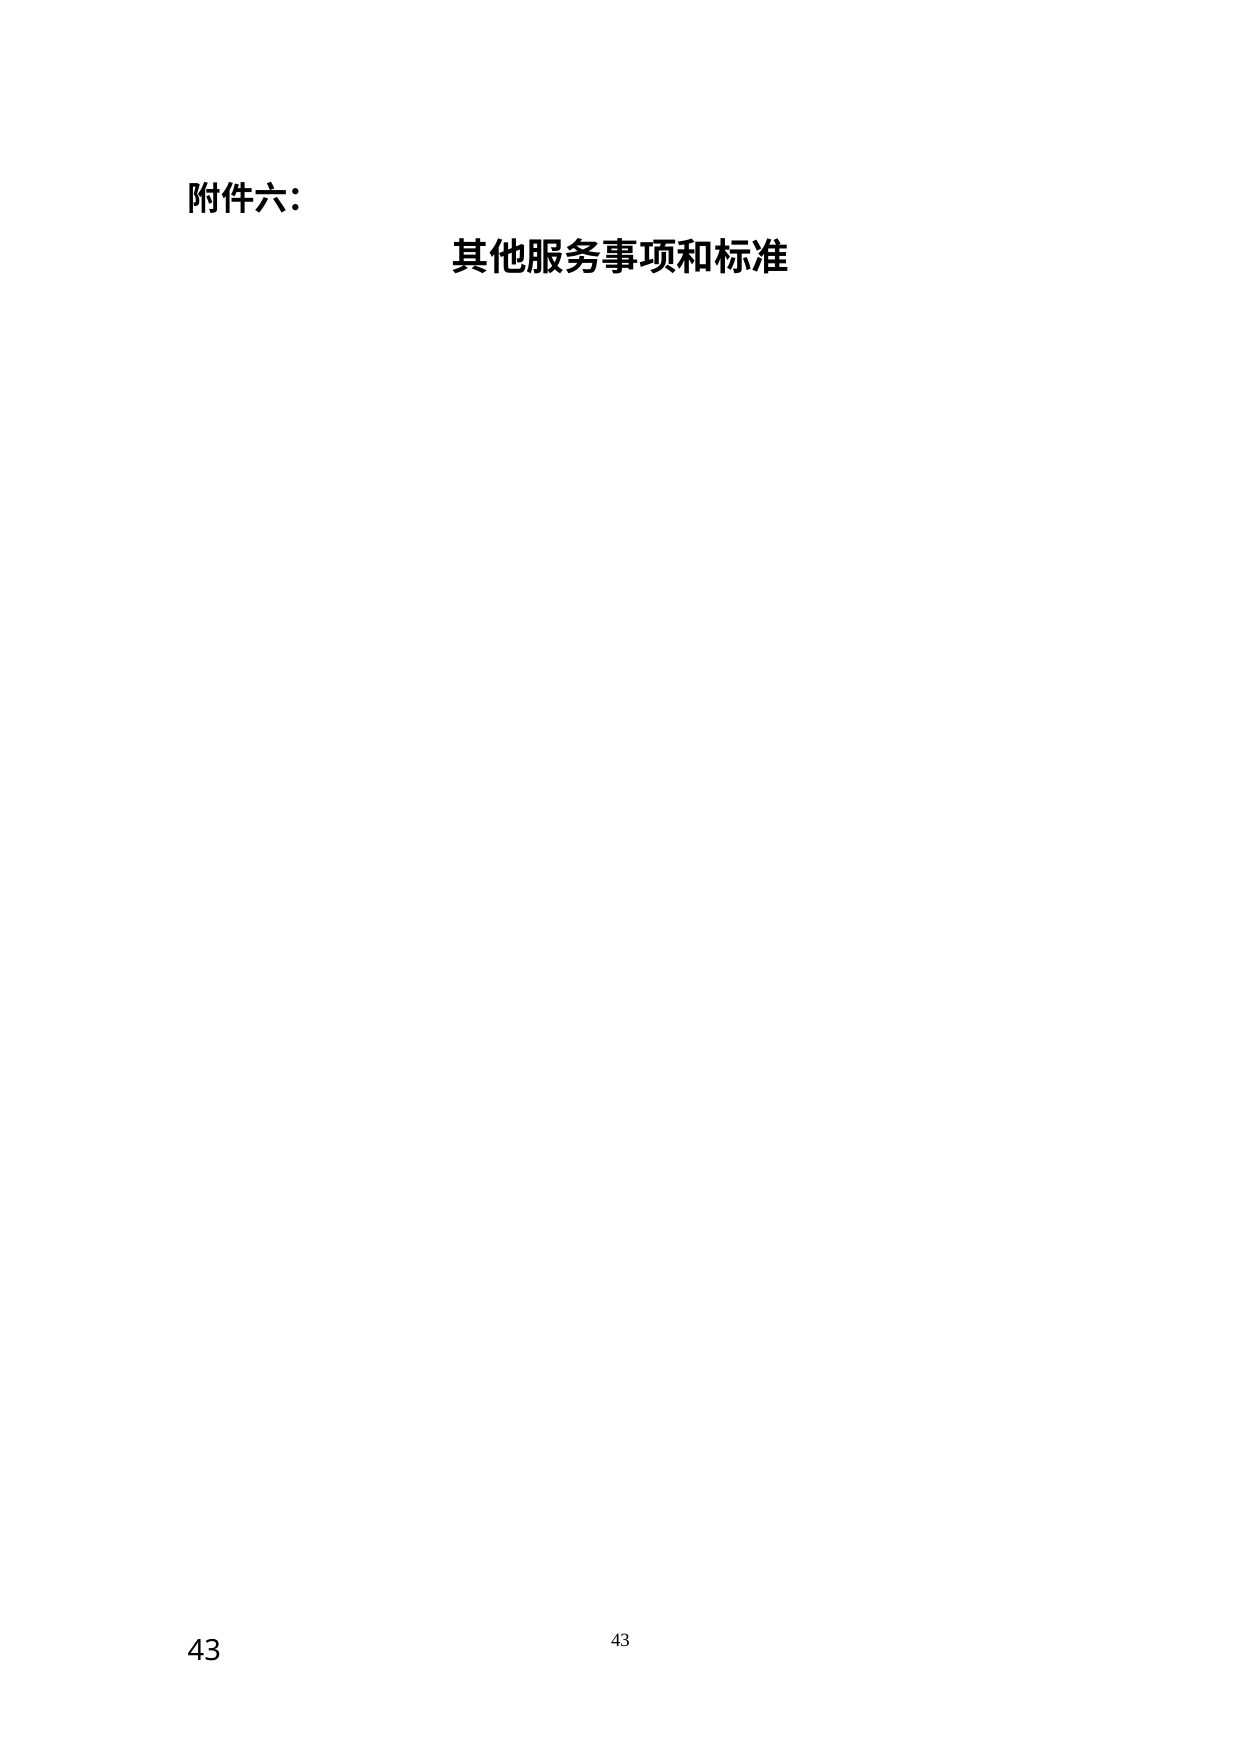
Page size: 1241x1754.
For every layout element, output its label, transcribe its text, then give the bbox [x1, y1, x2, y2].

text 附件六： [187, 162, 1053, 222]
text 其他服务事项和标准 [187, 222, 1053, 283]
